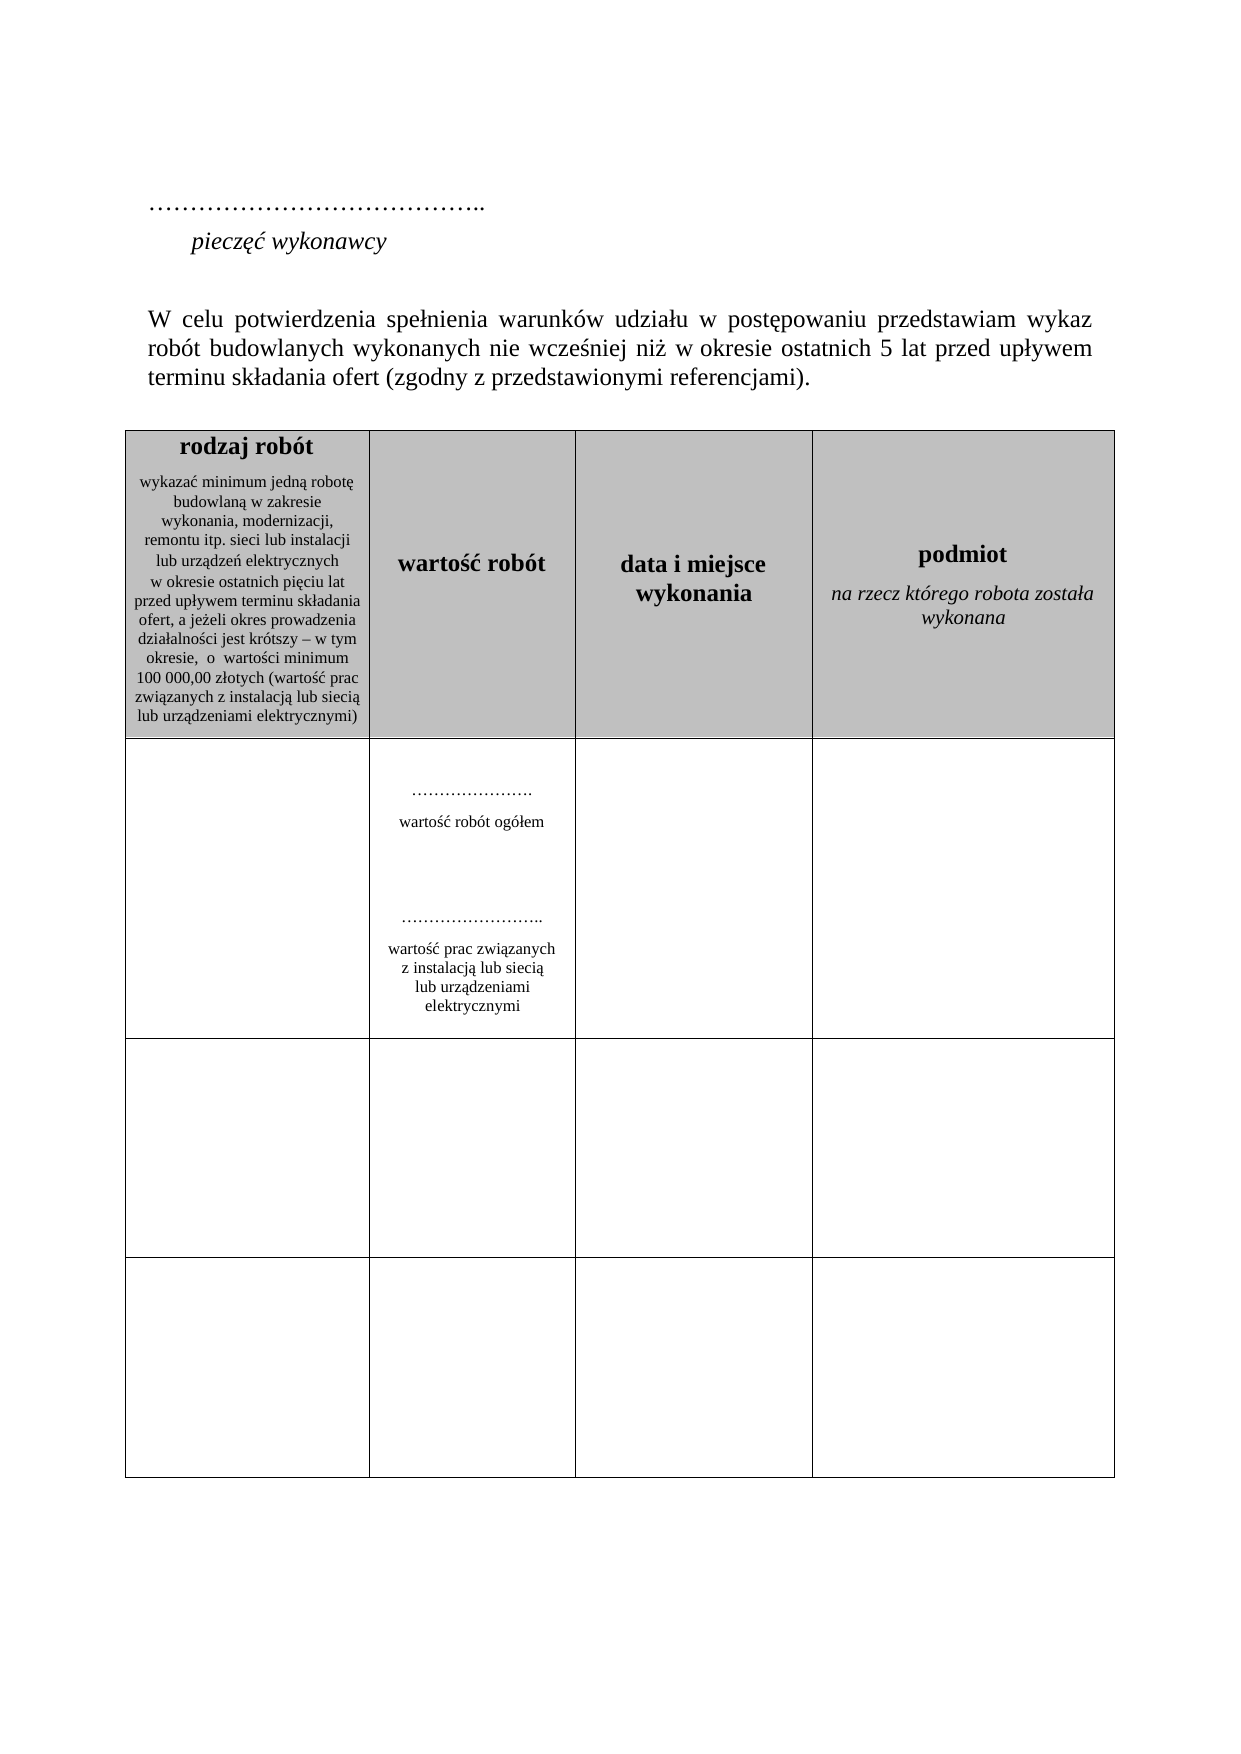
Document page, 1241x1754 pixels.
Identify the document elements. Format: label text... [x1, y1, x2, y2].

table_cell [370, 1039, 575, 1257]
table_header data i miejsce wykonania [576, 431, 812, 737]
text pieczęć wykonawcy [148, 226, 1093, 255]
text W celu potwierdzenia spełnienia warunków udziału w postępowaniu przedstawiam wykaz robót budowlanych wykonanych nie wcześniej niż w okresie ostatnich 5 lat przed upływem terminu składania ofert (zgodny z przedstawionymi referencjami). [148, 304, 1093, 391]
table_cell [576, 739, 812, 1038]
table_cell [370, 1258, 575, 1477]
table_cell [813, 739, 1114, 1038]
table_cell …………………. wartość robót ogółem …………………….. wartość prac związanych z instalacją lub siecią lub urządzeniami elektrycznymi [370, 739, 575, 1038]
table_cell [813, 1039, 1114, 1257]
table_header podmiot na rzecz którego robota została wykonana [813, 431, 1114, 737]
table_cell [126, 1039, 369, 1257]
table_cell [576, 1039, 812, 1257]
table_cell [126, 739, 369, 1038]
table_cell [576, 1258, 812, 1477]
text ………………………………….. [148, 187, 1093, 216]
table_cell [813, 1258, 1114, 1477]
table_header rodzaj robót wykazać minimum jedną robotę budowlaną w zakresie wykonania, modernizacji, remontu itp. sieci lub instalacji lub urządzeń elektrycznych w okresie ostatnich pięciu lat przed upływem terminu składania ofert, a jeżeli okres prowadzenia działalności jest krótszy – w tym okresie, o wartości minimum 100 000,00 złotych (wartość prac związanych z instalacją lub siecią lub urządzeniami elektrycznymi) [126, 431, 369, 737]
table_header wartość robót [370, 431, 575, 737]
table_cell [126, 1258, 369, 1477]
